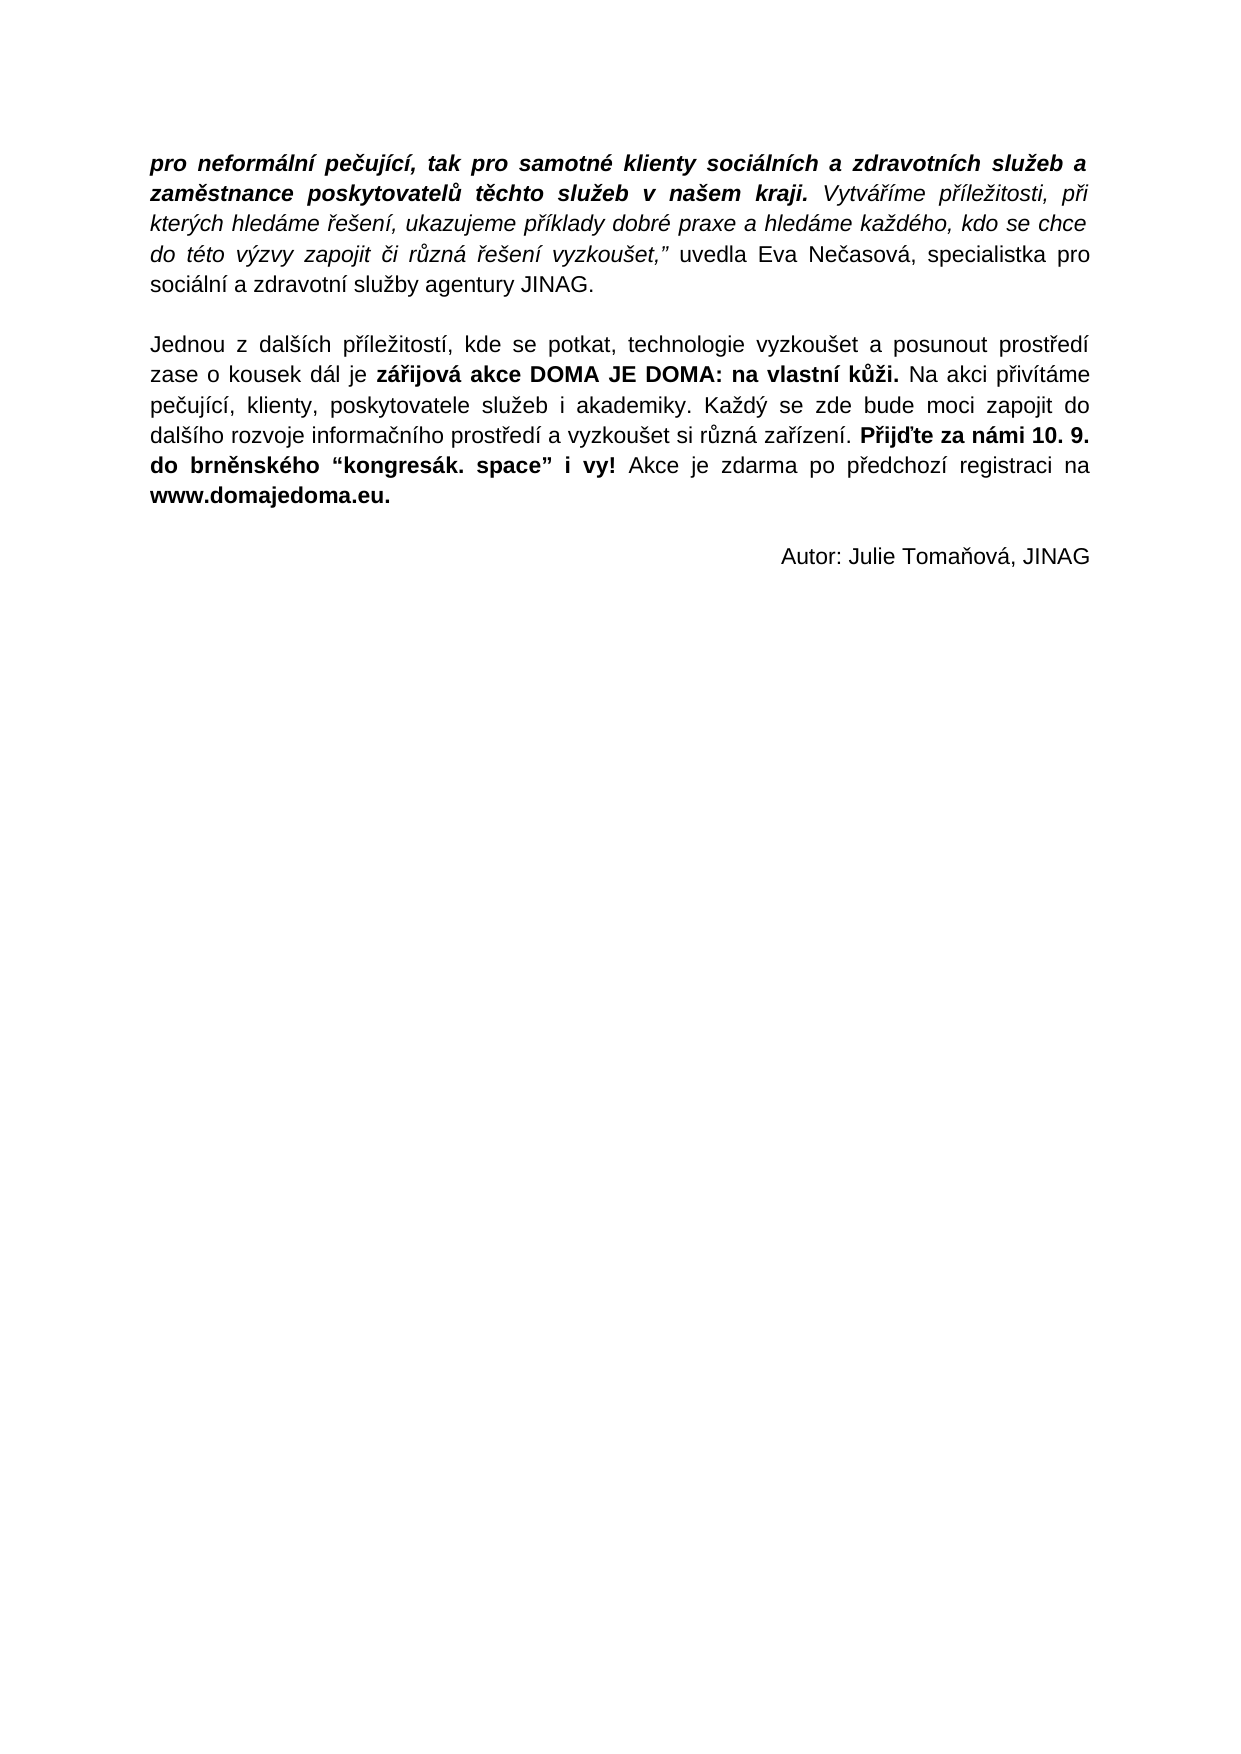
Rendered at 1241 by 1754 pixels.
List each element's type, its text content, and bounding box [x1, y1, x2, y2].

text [150, 150, 1090, 297]
text Autor: Julie Tomaňová, JINAG [150, 543, 1090, 569]
text Jednou z dalších příležitostí, kde se potkat, technologie vyzkoušet a posunout prostředí zase o kousek dál je zářijová akce DOMA JE DOMA: na vlastní kůži. Na akci přivítáme pečující, klienty, poskytovatele služeb i akademiky. Každý se zde bude moci zapojit do dalšího rozvoje informačního prostředí a vyzkoušet si různá zařízení. Přijďte za námi 10. 9. do brněnského “kongresák. space” i vy! Akce je zdarma po předchozí registraci na www.domajedoma.eu. [150, 331, 1090, 509]
